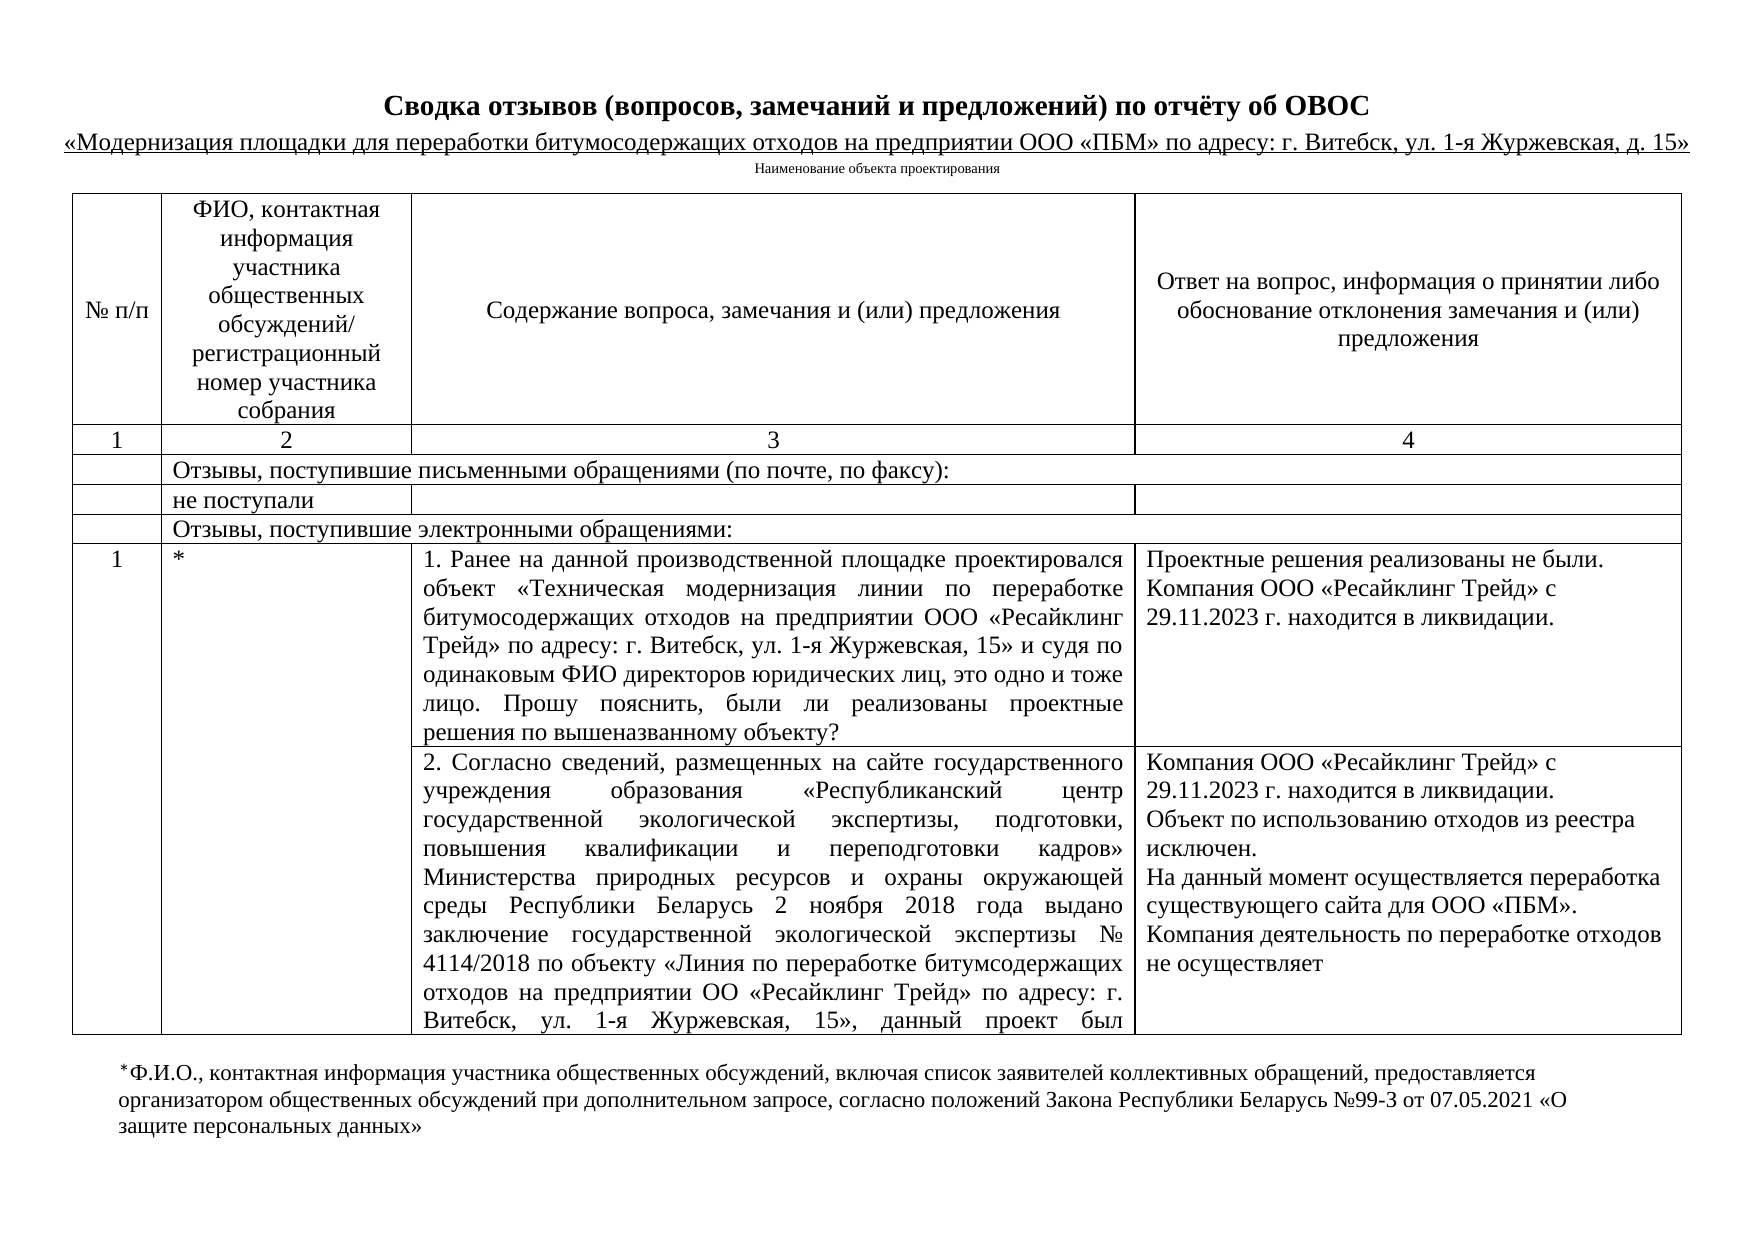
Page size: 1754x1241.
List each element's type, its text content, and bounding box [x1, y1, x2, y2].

table_cell Отзывы, поступившие письменными обращениями (по почте, по факсу): [162, 455, 1681, 484]
table_header Содержание вопроса, замечания и (или) предложения [412, 194, 1134, 424]
table_cell Проектные решения реализованы не были. Компания ООО «Ресайклинг Трейд» с 29.11.2023 г. находится в ликвидации. [1136, 544, 1681, 746]
table_cell 1. Ранее на данной производственной площадке проектировался объект «Техническая модернизация линии по переработке битумосодержащих отходов на предприятии ООО «Ресайклинг Трейд» по адресу: г. Витебск, ул. 1-я Журжевская, 15» и судя по одинаковым ФИО директоров юридических лиц, это одно и тоже лицо. Прошу пояснить, были ли реализованы проектные решения по вышеназванному объекту? [412, 544, 1134, 746]
table_cell * [162, 544, 411, 1034]
table_cell не поступали [162, 485, 411, 513]
text Сводка отзывов (вопросов, замечаний и предложений) по отчёту об ОВОС [118, 88, 1636, 122]
text «Модернизация площадки для переработки битумосодержащих отходов на предприятии ООО «ПБМ» по адресу: г. Витебск, ул. 1-я Журжевская, д. 15» [0, 127, 1754, 156]
table_cell [73, 515, 161, 543]
table_cell [412, 485, 1134, 513]
table_header Ответ на вопрос, информация о принятии либо обоснование отклонения замечания и (или) предложения [1136, 194, 1681, 424]
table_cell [412, 747, 1134, 1034]
table_cell 1 [73, 544, 161, 1034]
table_cell [73, 455, 161, 484]
table_cell 2 [162, 425, 411, 454]
table_cell 4 [1136, 425, 1681, 454]
table_cell 1 [73, 425, 161, 454]
table_cell 3 [412, 425, 1134, 454]
table_cell Отзывы, поступившие электронными обращениями: [162, 515, 1681, 543]
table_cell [1136, 747, 1681, 1034]
table_header № п/п [73, 194, 161, 424]
table_cell [73, 485, 161, 513]
text Наименование объекта проектирования [118, 160, 1636, 189]
table_header ФИО, контактная информация участника общественных обсуждений/ регистрационный номер участника собрания [162, 194, 411, 424]
table_cell [1136, 485, 1681, 513]
